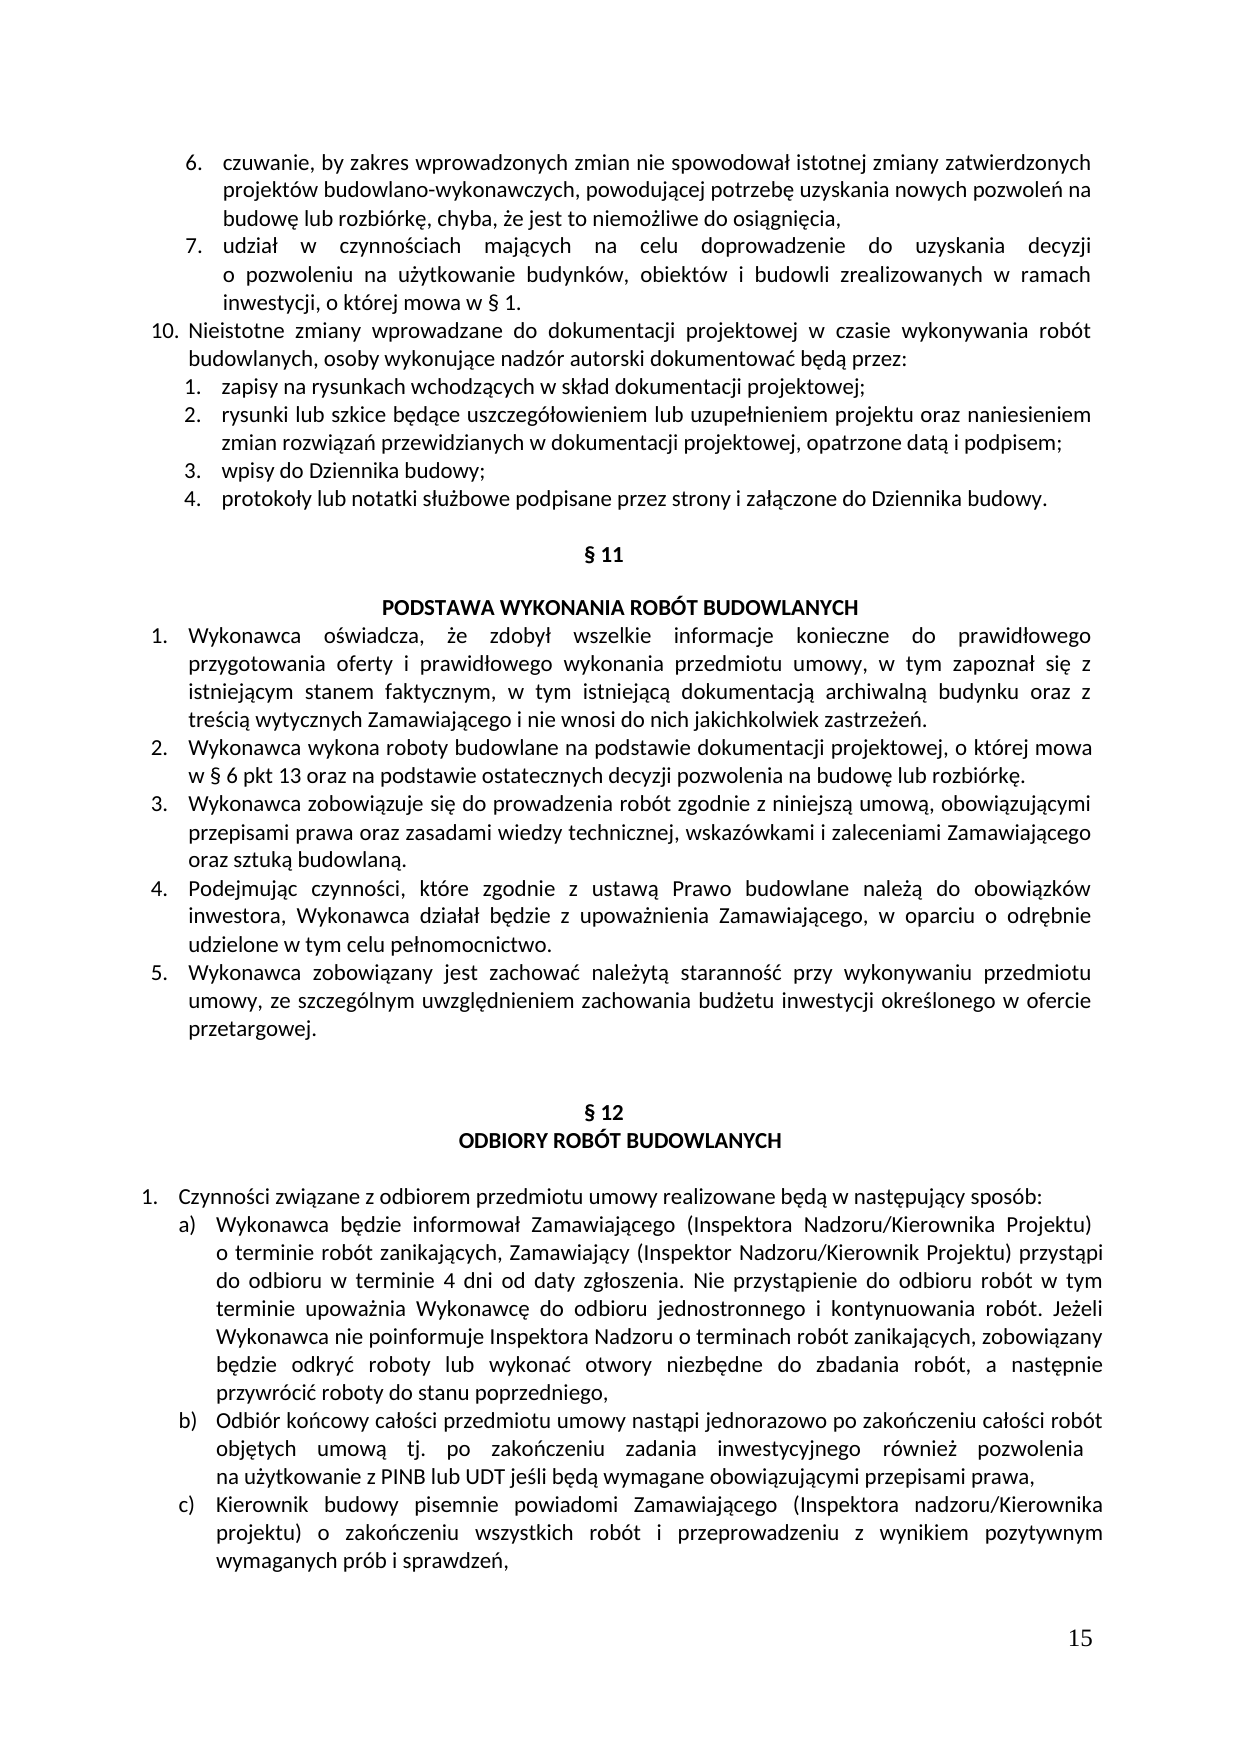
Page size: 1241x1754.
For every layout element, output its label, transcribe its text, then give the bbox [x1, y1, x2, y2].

list udział w czynnościach mających na celu doprowadzenie do uzyskania decyzji o pozwoleniu na użytkowanie budynków, obiektów i budowli zrealizowanych w ramach inwestycji, o której mowa w § 1. [185, 232, 1093, 316]
list rysunki lub szkice będące uszczegółowieniem lub uzupełnieniem projektu oraz naniesieniem zmian rozwiązań przewidzianych w dokumentacji projektowej, opatrzone datą i podpisem; [184, 400, 1093, 456]
list Podejmując czynności, które zgodnie z ustawą Prawo budowlane należą do obowiązków inwestora, Wykonawca działał będzie z upoważnienia Zamawiającego, w oparciu o odrębnie udzielone w tym celu pełnomocnictwo. [151, 874, 1093, 958]
text § 11 [103, 540, 1104, 568]
list czuwanie, by zakres wprowadzonych zmian nie spowodował istotnej zmiany zatwierdzonych projektów budowlano-wykonawczych, powodującej potrzebę uzyskania nowych pozwoleń na budowę lub rozbiórkę, chyba, że jest to niemożliwe do osiągnięcia, [185, 148, 1093, 232]
list zapisy na rysunkach wchodzących w skład dokumentacji projektowej; [184, 372, 1093, 400]
list Wykonawca oświadcza, że zdobył wszelkie informacje konieczne do prawidłowego przygotowania oferty i prawidłowego wykonania przedmiotu umowy, w tym zapoznał się z istniejącym stanem faktycznym, w tym istniejącą dokumentacją archiwalną budynku oraz z treścią wytycznych Zamawiającego i nie wnosi do nich jakichkolwiek zastrzeżeń. [151, 621, 1093, 733]
list Wykonawca zobowiązany jest zachować należytą staranność przy wykonywaniu przedmiotu umowy, ze szczególnym uwzględnieniem zachowania budżetu inwestycji określonego w ofercie przetargowej. [151, 958, 1093, 1042]
list Wykonawca wykona roboty budowlane na podstawie dokumentacji projektowej, o której mowa w § 6 pkt 13 oraz na podstawie ostatecznych decyzji pozwolenia na budowę lub rozbiórkę. [151, 733, 1093, 789]
list Wykonawca zobowiązuje się do prowadzenia robót zgodnie z niniejszą umową, obowiązującymi przepisami prawa oraz zasadami wiedzy technicznej, wskazówkami i zaleceniami Zamawiającego oraz sztuką budowlaną. [151, 789, 1093, 874]
list Nieistotne zmiany wprowadzane do dokumentacji projektowej w czasie wykonywania robót budowlanych, osoby wykonujące nadzór autorski dokumentować będą przez: [151, 316, 1093, 372]
list Czynności związane z odbiorem przedmiotu umowy realizowane będą w następujący sposób: [141, 1182, 1104, 1210]
list protokoły lub notatki służbowe podpisane przez strony i załączone do Dziennika budowy. [184, 484, 1093, 512]
text ODBIORY ROBÓT BUDOWLANYCH [148, 1126, 1093, 1154]
text § 12 [103, 1098, 1104, 1126]
list Wykonawca będzie informował Zamawiającego (Inspektora Nadzoru/Kierownika Projektu) o terminie robót zanikających, Zamawiający (Inspektor Nadzoru/Kierownik Projektu) przystąpi do odbioru w terminie 4 dni od daty zgłoszenia. Nie przystąpienie do odbioru robót w tym terminie upoważnia Wykonawcę do odbioru jednostronnego i kontynuowania robót. Jeżeli Wykonawca nie poinformuje Inspektora Nadzoru o terminach robót zanikających, zobowiązany będzie odkryć roboty lub wykonać otwory niezbędne do zbadania robót, a następnie przywrócić roboty do stanu poprzedniego, [178, 1210, 1104, 1406]
text PODSTAWA WYKONANIA ROBÓT BUDOWLANYCH [148, 593, 1093, 621]
list Kierownik budowy pisemnie powiadomi Zamawiającego (Inspektora nadzoru/Kierownika projektu) o zakończeniu wszystkich robót i przeprowadzeniu z wynikiem pozytywnym wymaganych prób i sprawdzeń, [178, 1490, 1104, 1574]
list wpisy do Dziennika budowy; [184, 456, 1093, 484]
list Odbiór końcowy całości przedmiotu umowy nastąpi jednorazowo po zakończeniu całości robót objętych umową tj. po zakończeniu zadania inwestycyjnego również pozwolenia na użytkowanie z PINB lub UDT jeśli będą wymagane obowiązującymi przepisami prawa, [178, 1406, 1104, 1490]
